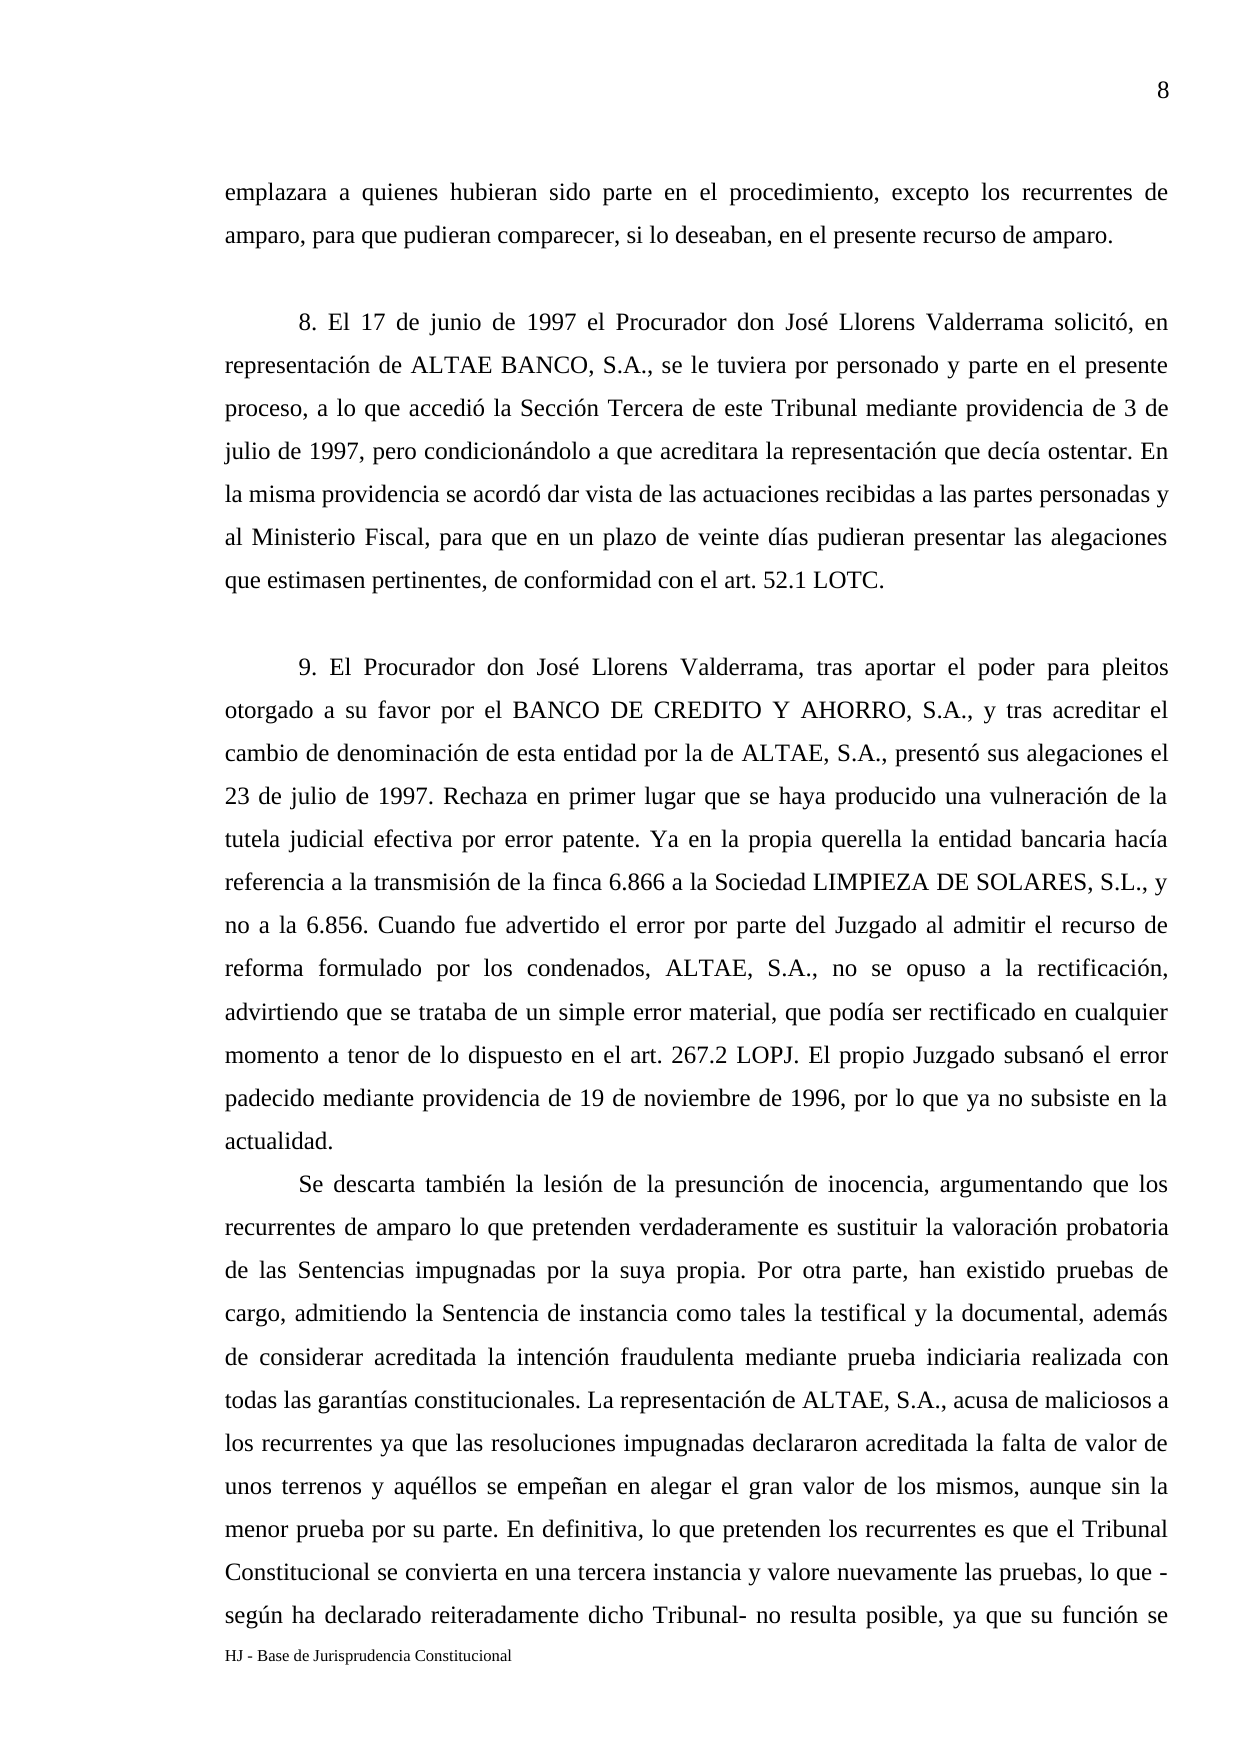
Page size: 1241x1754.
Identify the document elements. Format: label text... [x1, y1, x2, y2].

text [224, 1169, 1169, 1629]
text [224, 177, 1169, 249]
text 8. El 17 de junio de 1997 el Procurador don José Llorens Valderrama solicitó, en representación de ALTAE BANCO, S.A., se le tuviera por personado y parte en el presente proceso, a lo que accedió la Sección Tercera de este Tribunal mediante providencia de 3 de julio de 1997, pero condicionándolo a que acreditara la representación que decía ostentar. En la misma providencia se acordó dar vista de las actuaciones recibidas a las partes personadas y al Ministerio Fiscal, para que en un plazo de veinte días pudieran presentar las alegaciones que estimasen pertinentes, de conformidad con el art. 52.1 LOTC. [224, 307, 1169, 594]
text 9. El Procurador don José Llorens Valderrama, tras aportar el poder para pleitos otorgado a su favor por el BANCO DE CREDITO Y AHORRO, S.A., y tras acreditar el cambio de denominación de esta entidad por la de ALTAE, S.A., presentó sus alegaciones el 23 de julio de 1997. Rechaza en primer lugar que se haya producido una vulneración de la tutela judicial efectiva por error patente. Ya en la propia querella la entidad bancaria hacía referencia a la transmisión de la finca 6.866 a la Sociedad LIMPIEZA DE SOLARES, S.L., y no a la 6.856. Cuando fue advertido el error por parte del Juzgado al admitir el recurso de reforma formulado por los condenados, ALTAE, S.A., no se opuso a la rectificación, advirtiendo que se trataba de un simple error material, que podía ser rectificado en cualquier momento a tenor de lo dispuesto en el art. 267.2 LOPJ. El propio Juzgado subsanó el error padecido mediante providencia de 19 de noviembre de 1996, por lo que ya no subsiste en la actualidad. [224, 652, 1169, 1155]
